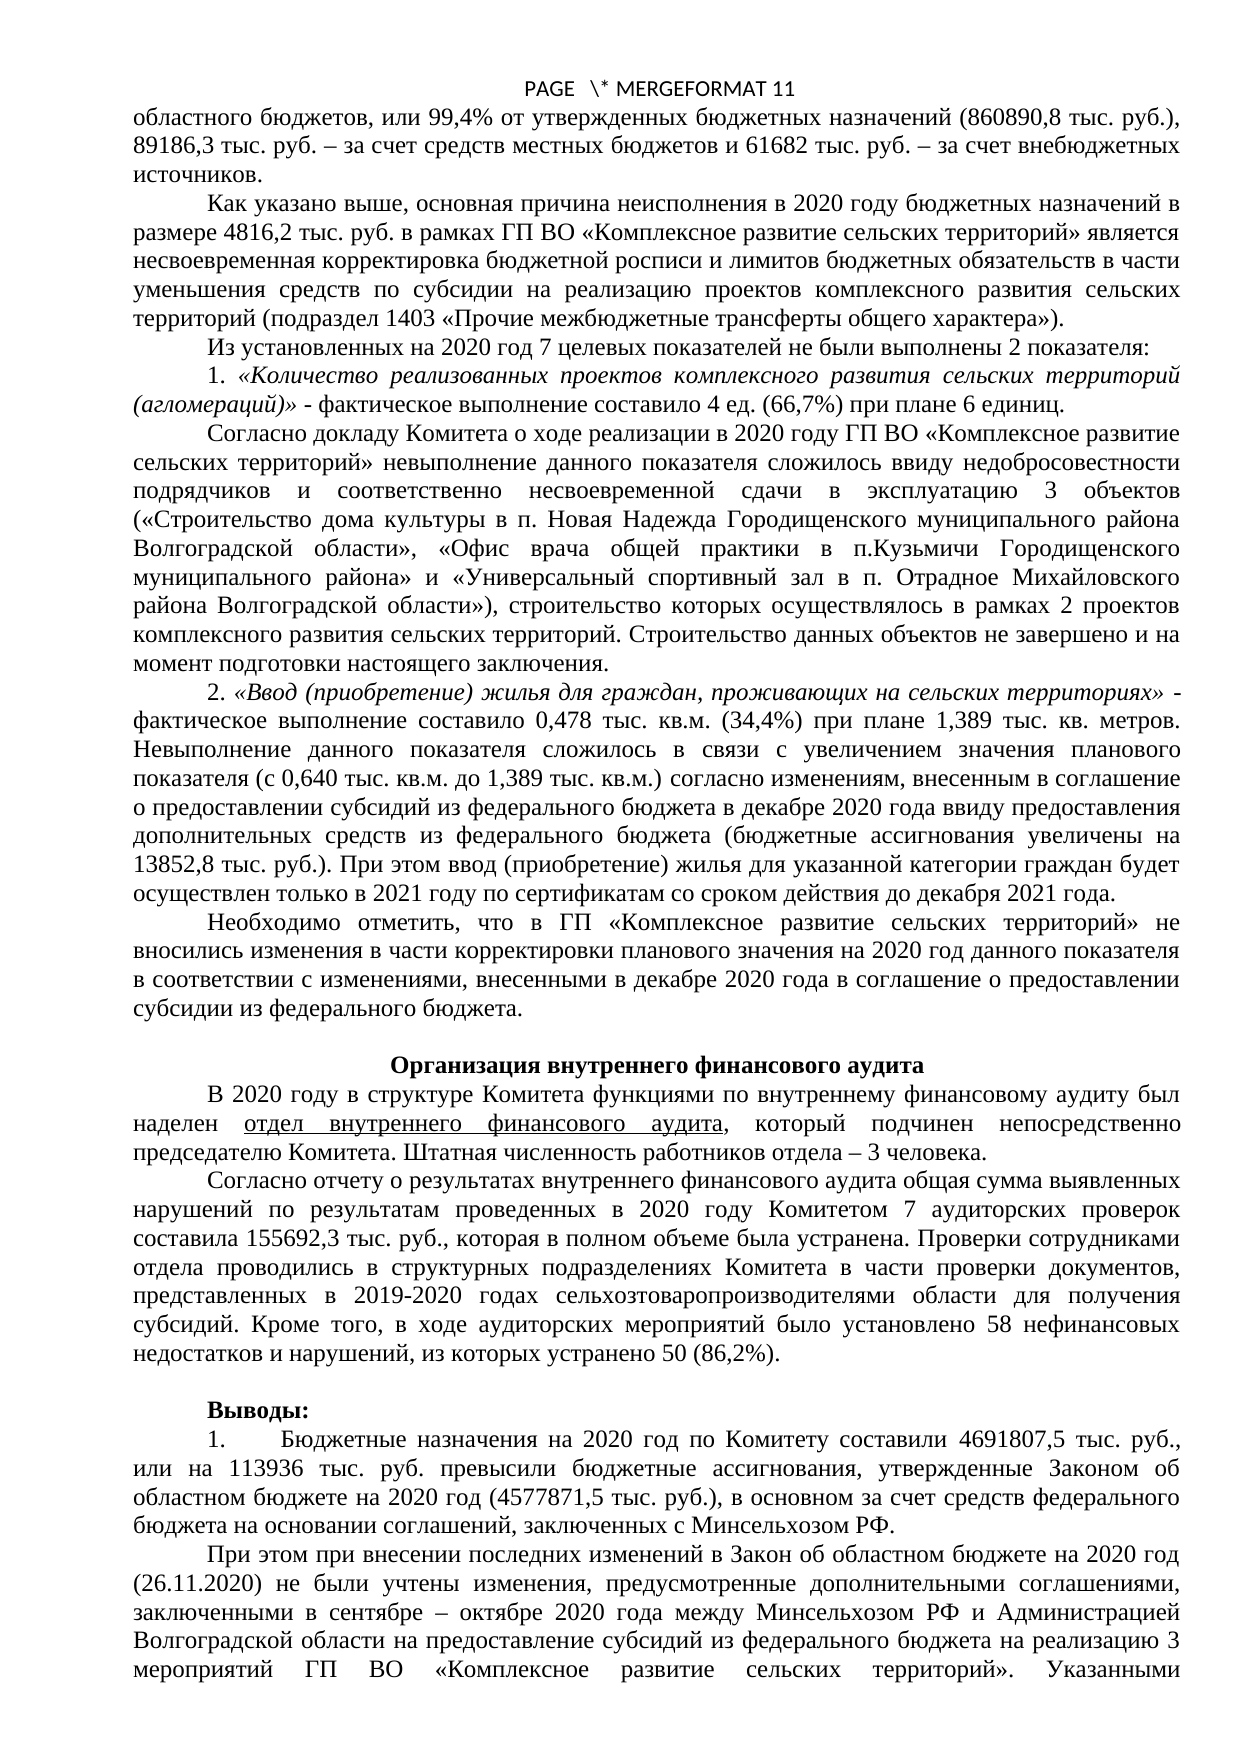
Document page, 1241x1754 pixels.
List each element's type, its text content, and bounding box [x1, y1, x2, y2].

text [133, 1539, 1181, 1683]
text Согласно докладу Комитета о ходе реализации в 2020 году ГП ВО «Комплексное развитие сельских территорий» невыполнение данного показателя сложилось ввиду недобросовестности подрядчиков и соответственно несвоевременной сдачи в эксплуатацию 3 объектов («Строительство дома культуры в п. Новая Надежда Городищенского муниципального района Волгоградской области», «Офис врача общей практики в п.Кузьмичи Городищенского муниципального района» и «Универсальный спортивный зал в п. Отрадное Михайловского района Волгоградской области»), строительство которых осуществлялось в рамках 2 проектов комплексного развития сельских территорий. Строительство данных объектов не завершено и на момент подготовки настоящего заключения. [133, 418, 1181, 677]
list В 2020 году в структуре Комитета функциями по внутреннему финансовому аудиту был наделен отдел внутреннего финансового аудита, который подчинен непосредственно председателю Комитета. Штатная численность работников отдела – 3 человека. [133, 1079, 1181, 1166]
list Согласно отчету о результатах внутреннего финансового аудита общая сумма выявленных нарушений по результатам проведенных в 2020 году Комитетом 7 аудиторских проверок составила 155692,3 тыс. руб., которая в полном объеме была устранена. Проверки сотрудниками отдела проводились в структурных подразделениях Комитета в части проверки документов, представленных в 2019-2020 годах сельхозтоваропроизводителями области для получения субсидий. Кроме того, в ходе аудиторских мероприятий было установлено 58 нефинансовых недостатков и нарушений, из которых устранено 50 (86,2%). [133, 1166, 1181, 1367]
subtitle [133, 102, 1181, 188]
text Как указано выше, основная причина неисполнения в 2020 году бюджетных назначений в размере 4816,2 тыс. руб. в рамках ГП ВО «Комплексное развитие сельских территорий» является несвоевременная корректировка бюджетной росписи и лимитов бюджетных обязательств в части уменьшения средств по субсидии на реализацию проектов комплексного развития сельских территорий (подраздел 1403 «Прочие межбюджетные трансферты общего характера»). [133, 188, 1181, 332]
text 1. «Количество реализованных проектов комплексного развития сельских территорий (агломераций)» - фактическое выполнение составило 4 ед. (66,7%) при плане 6 единиц. [133, 361, 1181, 418]
text Необходимо отметить, что в ГП «Комплексное развитие сельских территорий» не вносились изменения в части корректировки планового значения на 2020 год данного показателя в соответствии с изменениями, внесенными в декабре 2020 года в соглашение о предоставлении субсидии из федерального бюджета. [133, 907, 1181, 1022]
list Выводы: [133, 1396, 1181, 1424]
list Бюджетные назначения на 2020 год по Комитету составили 4691807,5 тыс. руб., или на 113936 тыс. руб. превысили бюджетные ассигнования, утвержденные Законом об областном бюджете на 2020 год (4577871,5 тыс. руб.), в основном за счет средств федерального бюджета на основании соглашений, заключенных с Минсельхозом РФ. [133, 1424, 1181, 1539]
text 2. «Ввод (приобретение) жилья для граждан, проживающих на сельских территориях» - фактическое выполнение составило 0,478 тыс. кв.м. (34,4%) при плане 1,389 тыс. кв. метров. Невыполнение данного показателя сложилось в связи с увеличением значения планового показателя (с 0,640 тыс. кв.м. до 1,389 тыс. кв.м.) согласно изменениям, внесенным в соглашение о предоставлении субсидий из федерального бюджета в декабре 2020 года ввиду предоставления дополнительных средств из федерального бюджета (бюджетные ассигнования увеличены на 13852,8 тыс. руб.). При этом ввод (приобретение) жилья для указанной категории граждан будет осуществлен только в 2021 году по сертификатам со сроком действия до декабря 2021 года. [133, 677, 1181, 907]
text Организация внутреннего финансового аудита [133, 1051, 1181, 1079]
text Из установленных на 2020 год 7 целевых показателей не были выполнены 2 показателя: [133, 332, 1181, 361]
